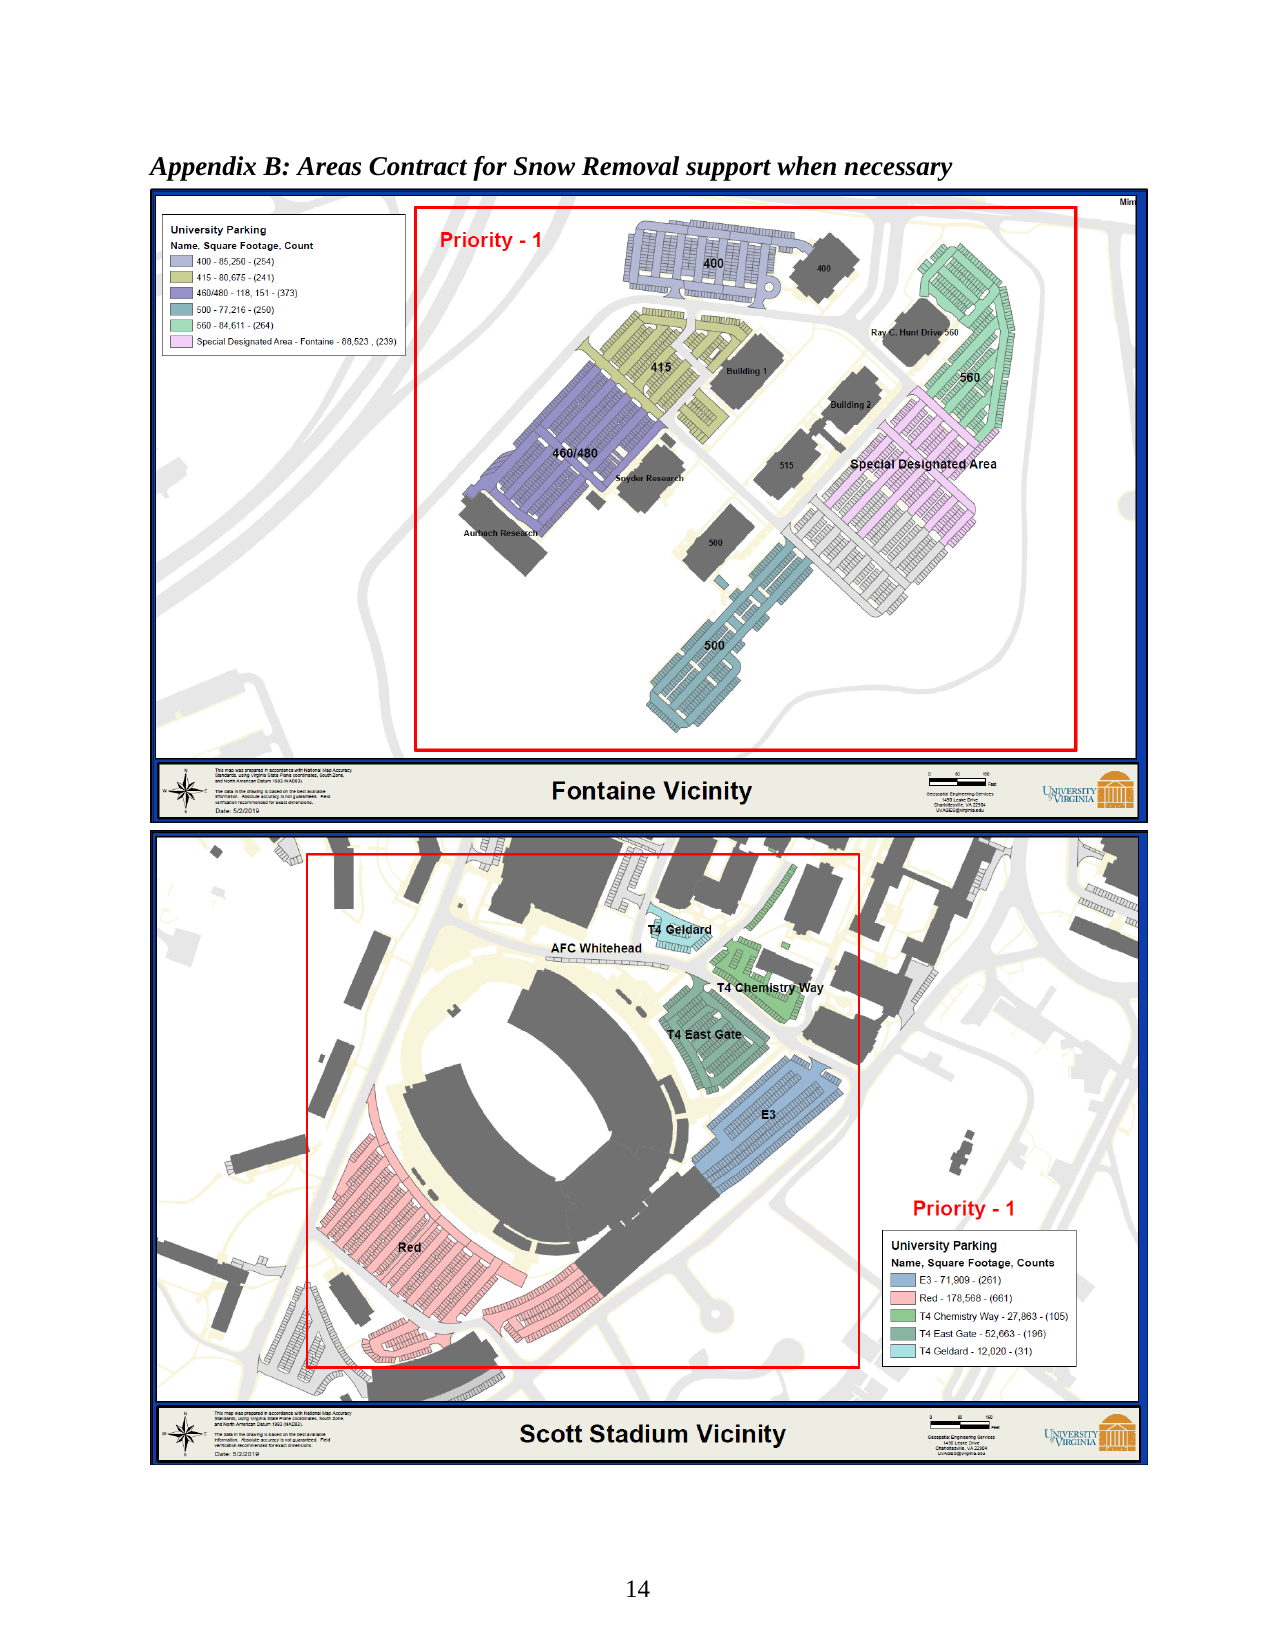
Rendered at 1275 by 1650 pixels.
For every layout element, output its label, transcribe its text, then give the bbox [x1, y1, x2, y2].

picture [150, 830, 1148, 1465]
picture [150, 188, 1148, 823]
text Appendix B: Areas Contract for Snow Removal support when necessary [150, 150, 1135, 181]
